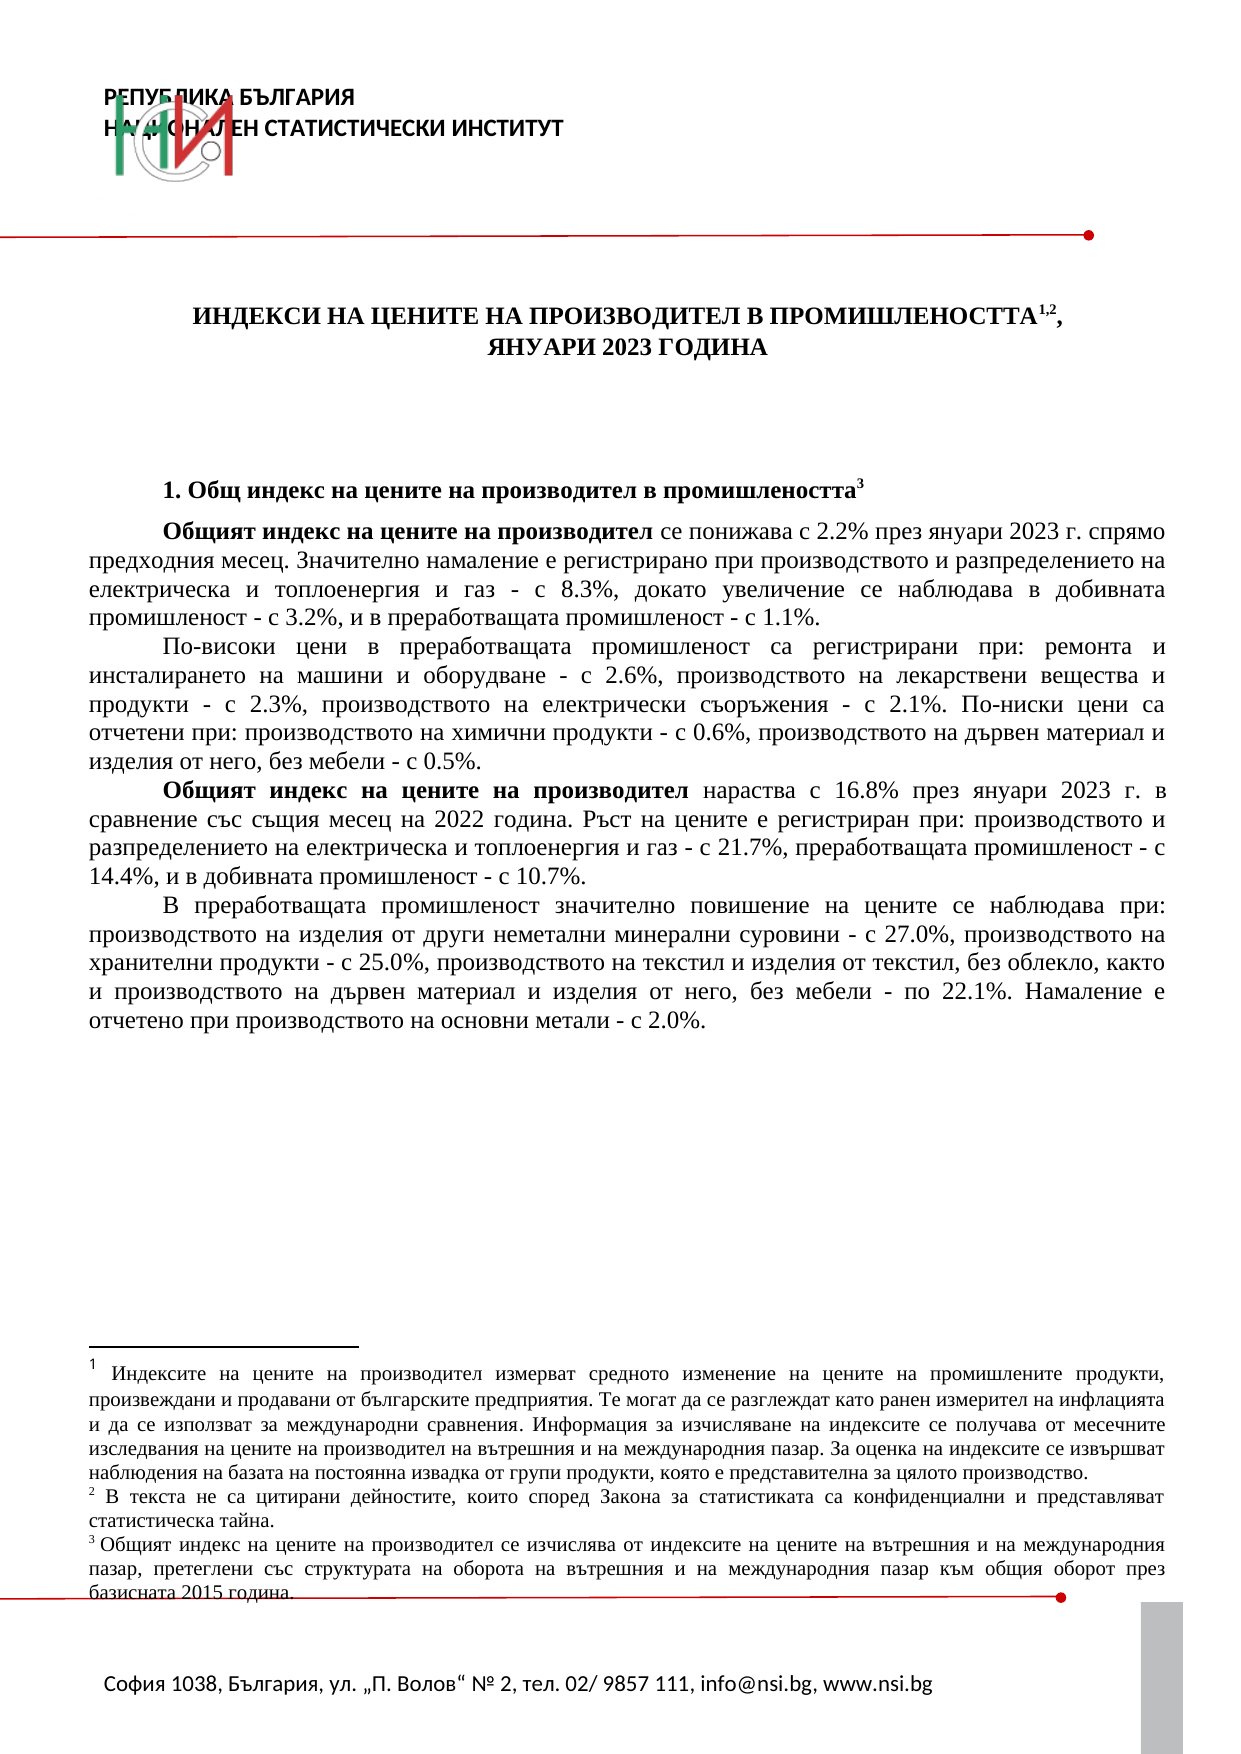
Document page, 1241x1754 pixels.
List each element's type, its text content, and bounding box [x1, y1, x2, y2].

text Общият индекс на цените на производител се понижава с 2.2% през януари 2023 г. спрямо предходния месец. Значително намаление е регистрирано при производството и разпределението на електрическа и топлоенергия и газ - с 8.3%, докато увеличение се наблюдава в добивната промишленост - с 3.2%, и в преработващата промишленост - с 1.1%. [89, 516, 1167, 631]
text В преработващата промишленост значително повишение на цените се наблюдава при: производството на изделия от други неметални минерални суровини - с 27.0%, производството на хранителни продукти - с 25.0%, производството на текстил и изделия от текстил, без облекло, както и производството на дървен материал и изделия от него, без мебели - по 22.1%. Намаление е отчетено при производството на основни метали - с 2.0%. [89, 890, 1167, 1034]
text Общият индекс на цените на производител нараства с 16.8% през януари 2023 г. в сравнение със същия месец на 2022 година. Ръст на цените е регистриран при: производството и разпределението на електрическа и топлоенергия и газ - с 21.7%, преработващата промишленост - с 14.4%, и в добивната промишленост - с 10.7%. [89, 775, 1167, 890]
picture [1140, 1602, 1183, 1754]
picture [0, 95, 243, 227]
list Общ индекс на цените на производител в промишлеността [89, 475, 1167, 504]
title ЯНУАРИ 2023 ГОДИНА [89, 330, 1167, 361]
title ИНДЕКСИ НА ЦЕНИТЕ НА ПРОИЗВОДИТЕЛ В ПРОМИШЛЕНОСТТА,, [89, 299, 1167, 330]
text По-високи цени в преработващата промишленост са регистрирани при: ремонта и инсталирането на машини и оборудване - с 2.6%, производството на лекарствени вещества и продукти - с 2.3%, производството на електрически съоръжения - с 2.1%. По-ниски цени са отчетени при: производството на химични продукти - с 0.6%, производството на дървен материал и изделия от него, без мебели - с 0.5%. [89, 631, 1167, 775]
